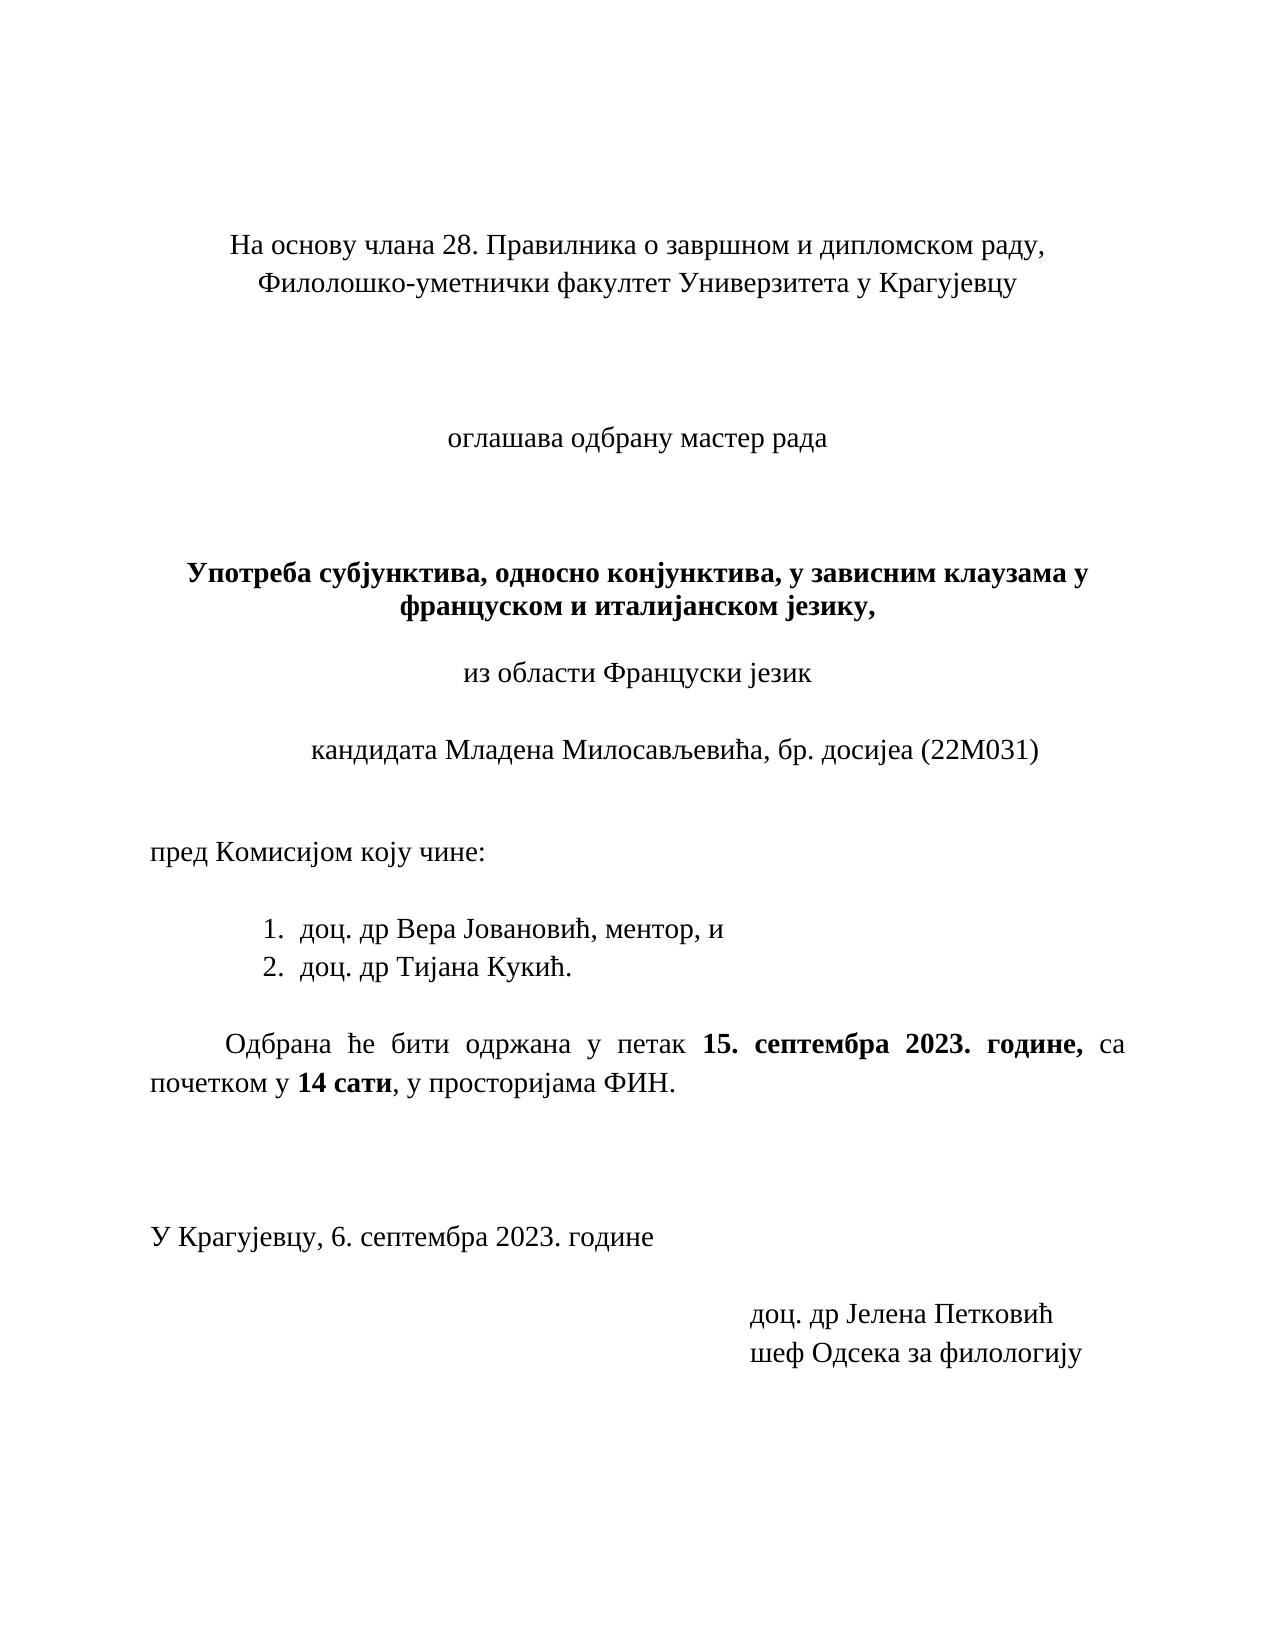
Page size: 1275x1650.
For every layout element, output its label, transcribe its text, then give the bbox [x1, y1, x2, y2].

text шеф Одсека за филологију [750, 1335, 1125, 1368]
text Употреба субјунктива, односно конјунктива, у зависним клаузама у француском и италијанском језику, [150, 555, 1125, 622]
text кандидата Младена Милосављевића, бр. досијеа (22М031) [150, 732, 1125, 766]
text Филолошко-уметнички факултет Универзитета у Крагујевцу [150, 266, 1125, 299]
text У Крагујевцу, 6. септембра 2023. године [150, 1219, 1125, 1253]
text оглашава одбрану мастер рада [150, 420, 1125, 453]
text доц. др Јелена Петковић [750, 1296, 1125, 1330]
text из области Француски језик [150, 655, 1125, 689]
text На основу члана 28. Правилника о завршном и дипломском раду, [150, 227, 1125, 261]
text пред Комисијом коју чине: [150, 834, 1125, 867]
text Одбрана ће бити одржана у петак 15. септембра 2023. године, са почетком у 14 сати, у просторијама ФИН. [150, 1026, 1125, 1098]
list доц. др Вера Јовановић, ментор, и [262, 911, 1125, 944]
list доц. др Тијана Кукић. [262, 949, 1125, 983]
